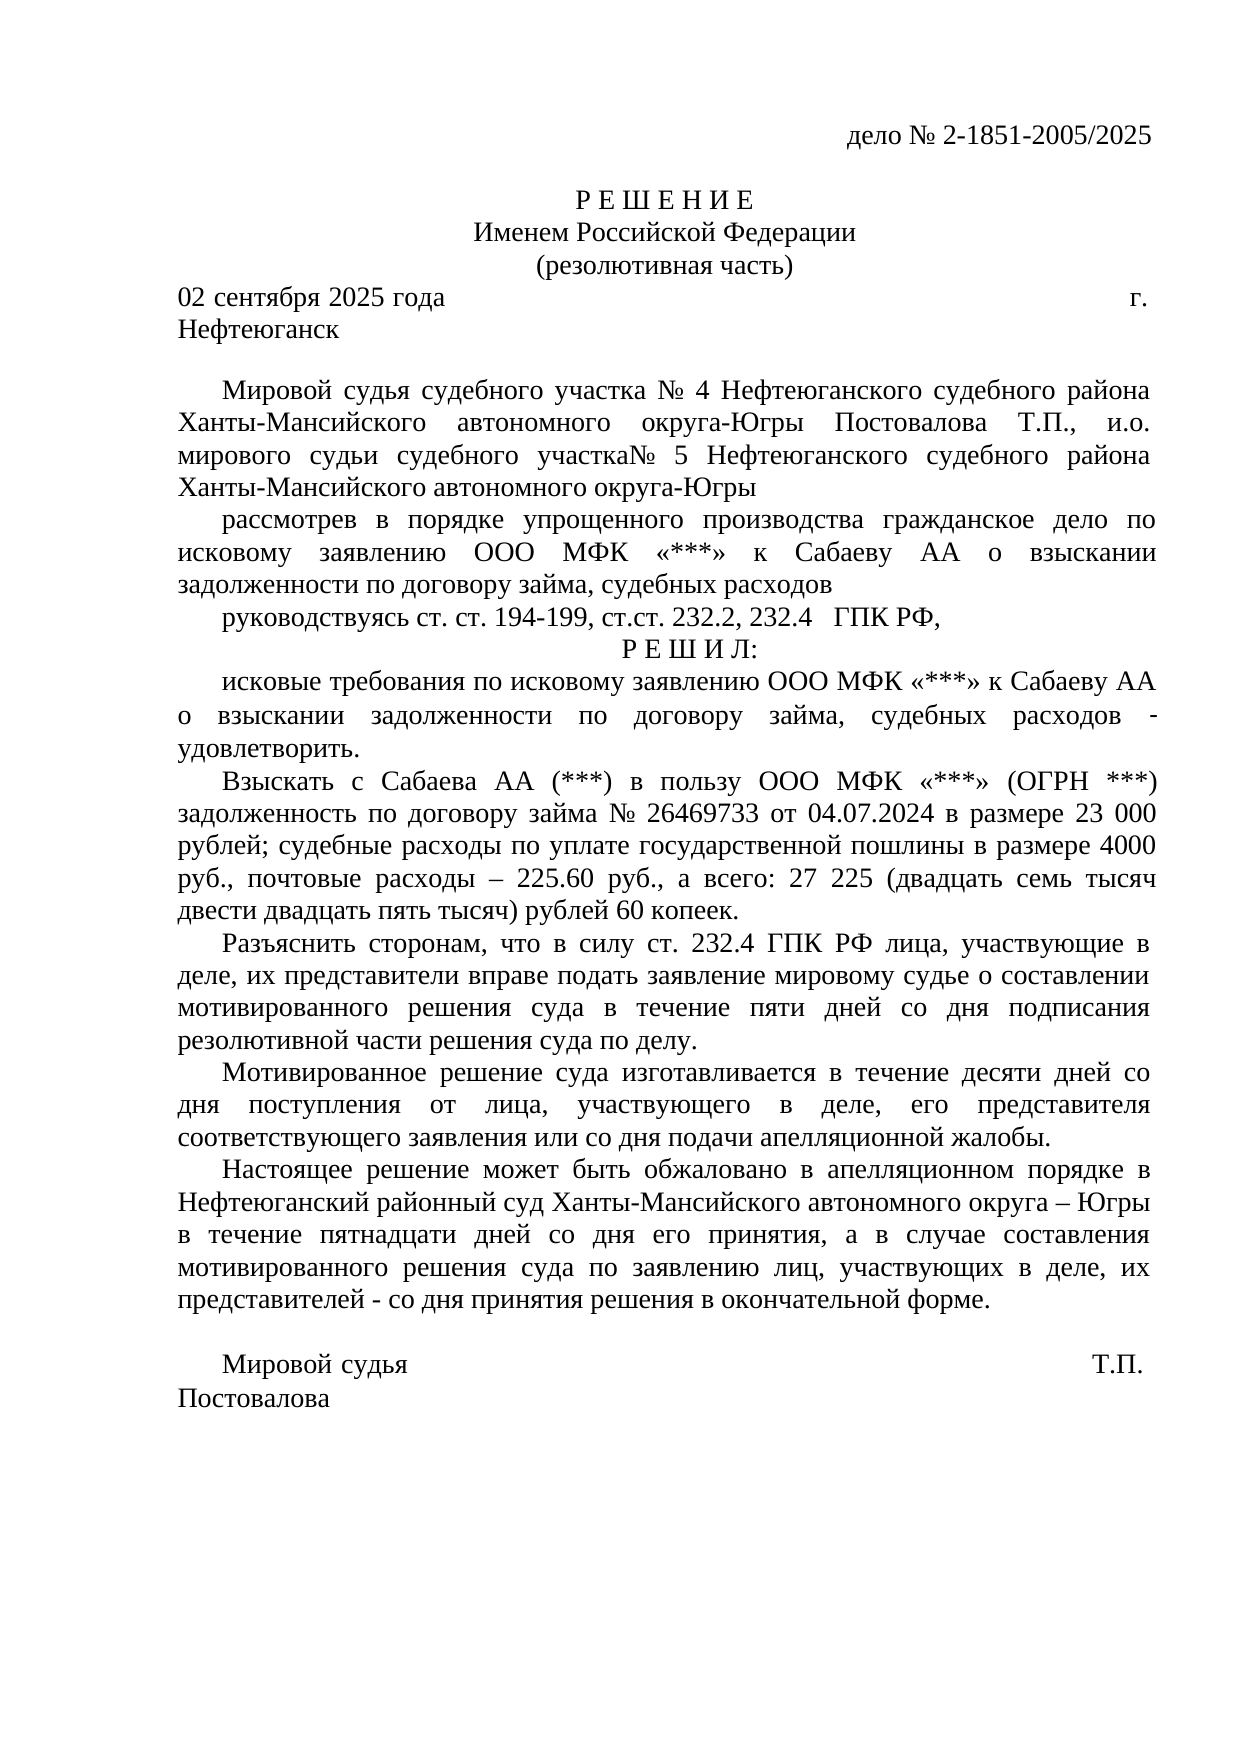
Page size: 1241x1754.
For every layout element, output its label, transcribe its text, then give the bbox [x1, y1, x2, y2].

text Мотивированное решение суда изготавливается в течение десяти дней со дня поступления от лица, участвующего в деле, его представителя соответствующего заявления или со дня подачи апелляционной жалобы. [177, 1055, 1152, 1152]
text Мировой судья судебного участка № 4 Нефтеюганского судебного района Ханты-Мансийского автономного округа-Югры Постовалова Т.П., и.о. мирового судьи судебного участка№ 5 Нефтеюганского судебного района Ханты-Мансийского автономного округа-Югры [177, 373, 1152, 502]
text Р Е Ш Е Н И Е [177, 183, 1152, 215]
text (резолютивная часть) [177, 248, 1152, 280]
text Взыскать с Сабаева АА (***) в пользу ООО МФК «***» (ОГРН ***) задолженность по договору займа № 26469733 от 04.07.2024 в размере 23 000 рублей; судебные расходы по уплате государственной пошлины в размере 4000 руб., почтовые расходы – 225.60 руб., а всего: 27 225 (двадцать семь тысяч двести двадцать пять тысяч) рублей 60 копеек. [177, 764, 1158, 926]
text Мировой судья Т.П. Постовалова [177, 1347, 1152, 1413]
text руководствуясь ст. ст. 194-199, ст.ст. 232.2, 232.4 ГПК РФ, [177, 600, 1158, 632]
text Разъяснить сторонам, что в силу ст. 232.4 ГПК РФ лица, участвующие в деле, их представители вправе подать заявление мировому судье о составлении мотивированного решения суда в течение пяти дней со дня подписания резолютивной части решения суда по делу. [177, 926, 1152, 1055]
text Настоящее решение может быть обжаловано в апелляционном порядке в Нефтеюганский районный суд Ханты-Мансийского автономного округа – Югры в течение пятнадцати дней со дня его принятия, а в случае составления мотивированного решения суда по заявлению лиц, участвующих в деле, их представителей - со дня принятия решения в окончательной форме. [177, 1152, 1152, 1314]
text исковые требования по исковому заявлению ООО МФК «***» к Сабаеву АА о взыскании задолженности по договору займа, судебных расходов - удовлетворить. [177, 664, 1158, 764]
text Р Е Ш И Л: [177, 632, 1158, 664]
text Именем Российской Федерации [177, 215, 1152, 248]
text рассмотрев в порядке упрощенного производства гражданское дело по исковому заявлению ООО МФК «***» к Сабаеву АА о взыскании задолженности по договору займа, судебных расходов [177, 502, 1158, 600]
text дело № 2-1851-2005/2025 [177, 118, 1152, 151]
text 02 сентября 2025 года г. Нефтеюганск [177, 280, 1158, 345]
